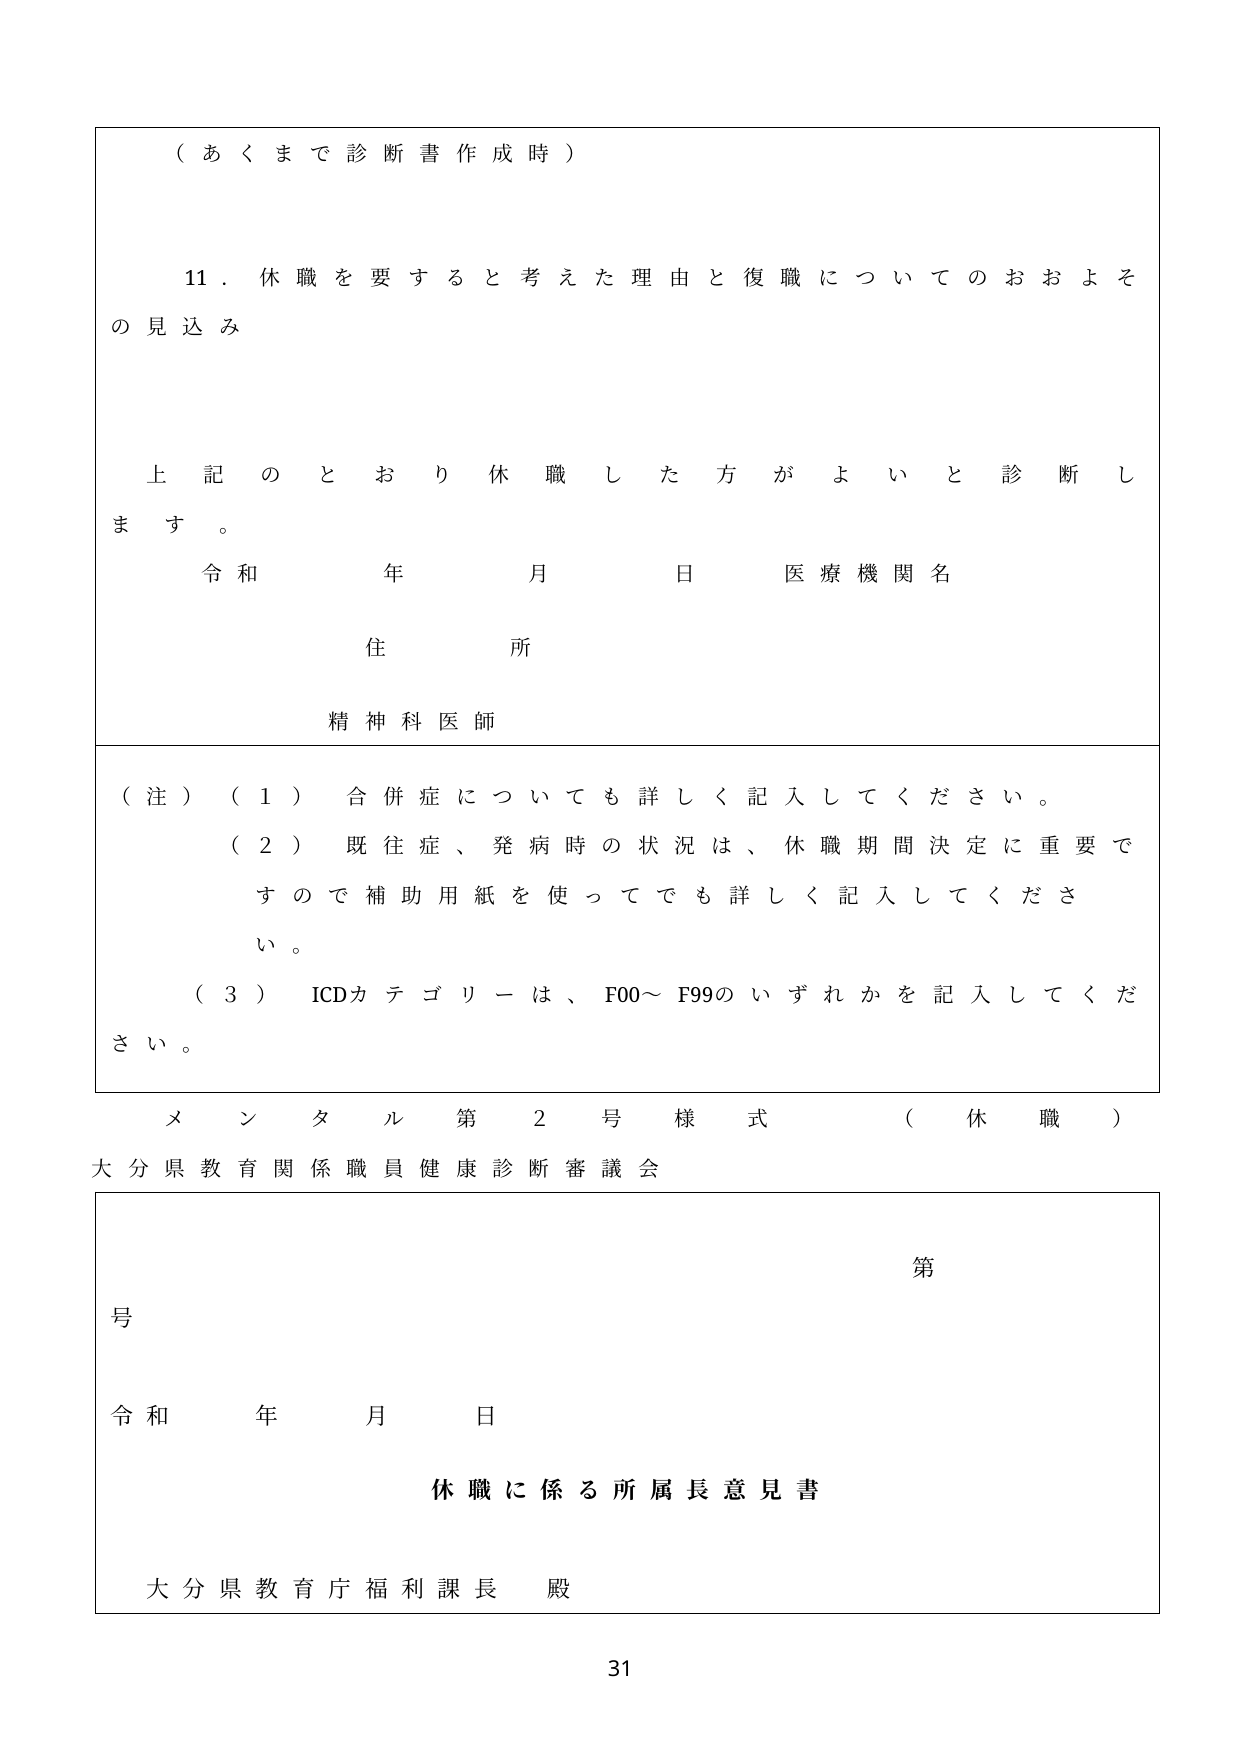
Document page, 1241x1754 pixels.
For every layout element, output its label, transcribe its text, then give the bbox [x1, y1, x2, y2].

table_cell （注）（１） 合併症についても詳しく記入してください。 （２） 既往症、発病時の状況は、休職期間決定に重要ですので補助用紙を使ってでも詳しく記入してください。 （３） ICDカテゴリーは、F00～F99のいずれかを記入してください。 [96, 746, 1159, 1092]
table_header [96, 1193, 1159, 1612]
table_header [96, 128, 1159, 745]
text メンタル第２号様式 （休職） 大分県教育関係職員健康診断審議会 [91, 1093, 1149, 1192]
